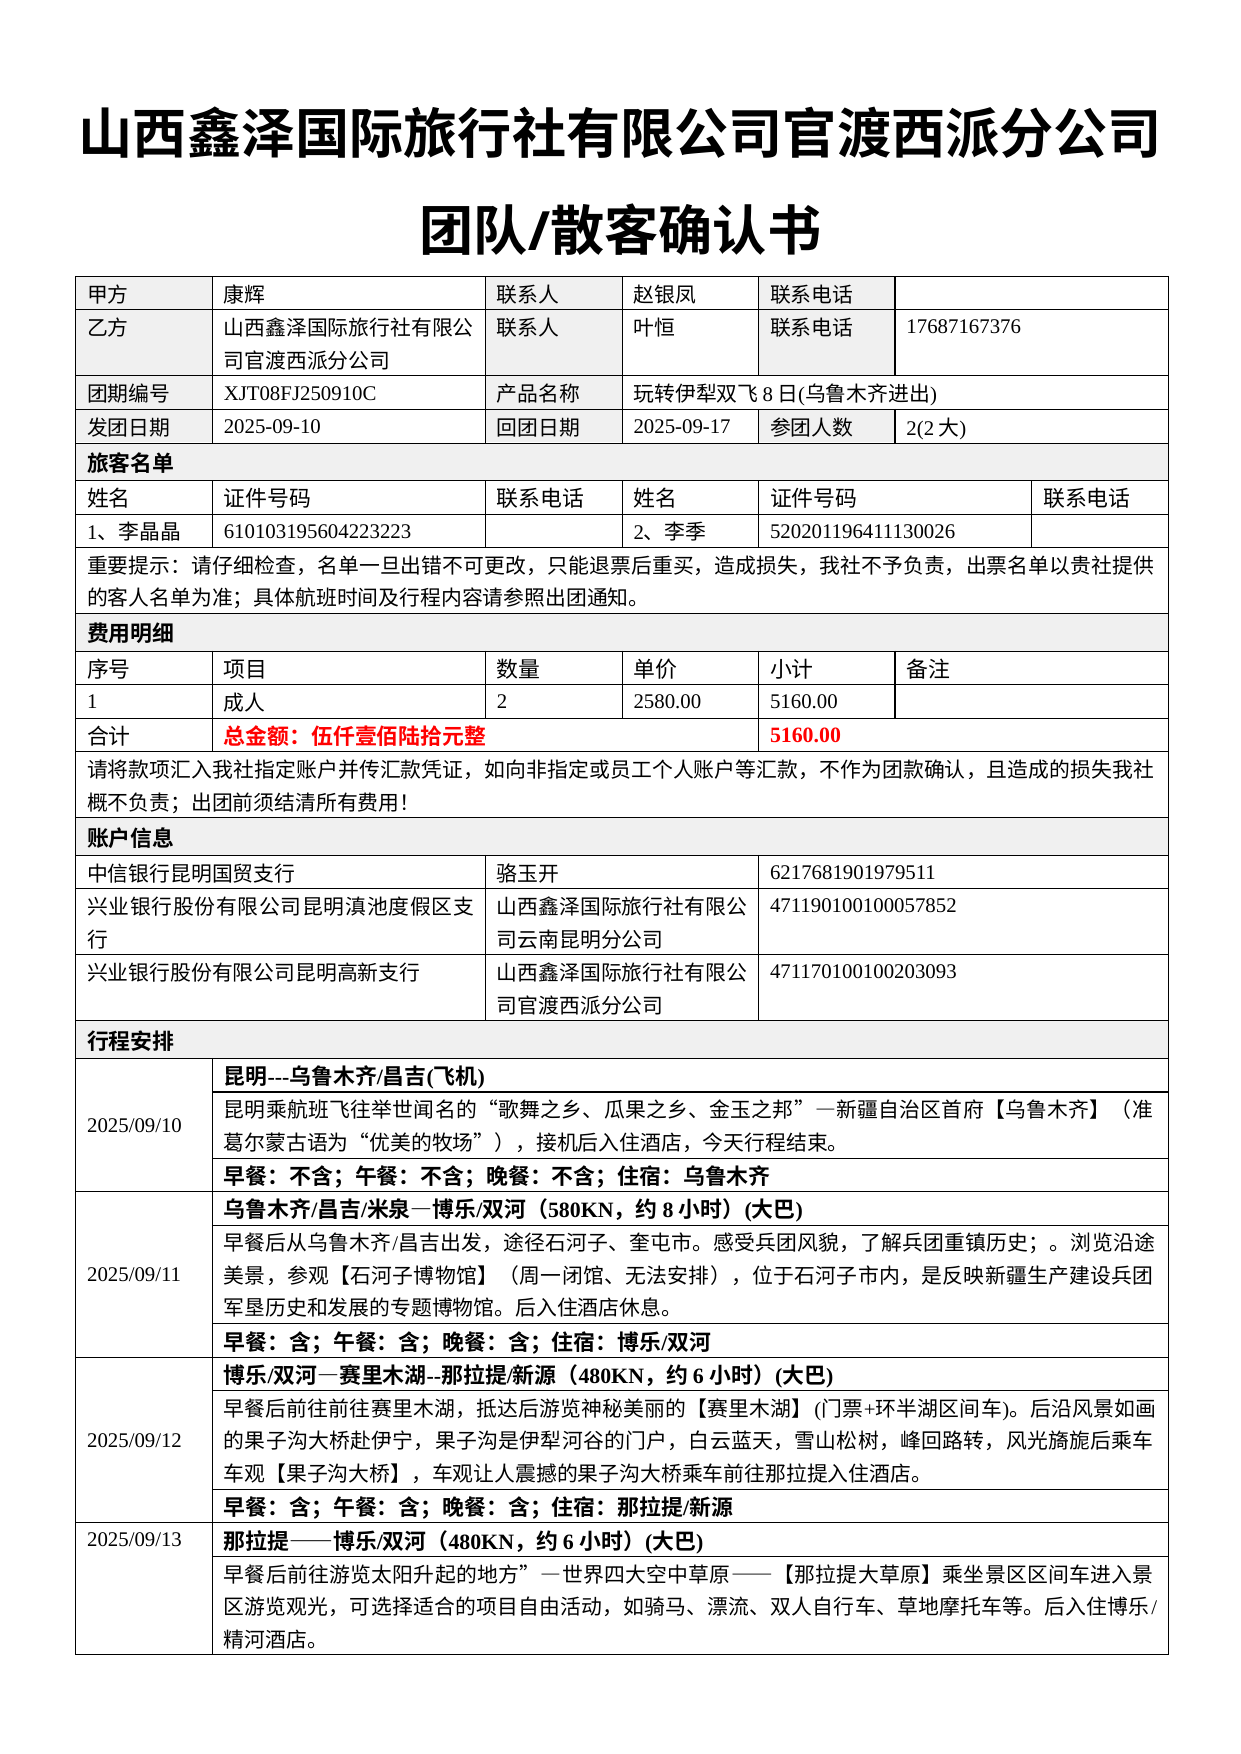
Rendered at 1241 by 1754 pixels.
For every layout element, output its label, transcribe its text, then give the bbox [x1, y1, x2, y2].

table_cell 2025/09/11 [76, 1192, 212, 1357]
table_cell 早餐后前往前往赛里木湖，抵达后游览神秘美丽的【赛里木湖】(门票+环半湖区间车)。后沿风景如画的果子沟大桥赴伊宁，果子沟是伊犁河谷的门户，白云蓝天，雪山松树，峰回路转，风光旖旎后乘车车观【果子沟大桥】，车观让人震撼的果子沟大桥乘车前往那拉提入住酒店。 [213, 1391, 1168, 1489]
table_cell 中信银行昆明国贸支行 [76, 856, 485, 888]
table_cell 471190100100057852 [759, 889, 1168, 954]
table_cell 成人 [213, 685, 485, 718]
table_cell 昆明---乌鲁木齐/昌吉(飞机) [213, 1059, 1168, 1091]
table_cell 备注 [896, 652, 1168, 684]
table_cell [896, 685, 1168, 718]
table_header 联系人 [486, 277, 622, 309]
table_cell 2025-09-17 [623, 410, 758, 442]
table_cell 项目 [213, 652, 485, 684]
table_cell 请将款项汇入我社指定账户并传汇款凭证，如向非指定或员工个人账户等汇款，不作为团款确认，且造成的损失我社概不负责；出团前须结清所有费用！ [76, 752, 1168, 817]
table_header 赵银凤 [623, 277, 758, 309]
table_cell 2(2大) [896, 410, 1168, 442]
table_cell 610103195604223223 [213, 515, 485, 547]
table_cell 小计 [759, 652, 894, 684]
table_cell 5160.00 [759, 685, 894, 718]
table_cell 重要提示：请仔细检查，名单一旦出错不可更改，只能退票后重买，造成损失，我社不予负责，出票名单以贵社提供的客人名单为准；具体航班时间及行程内容请参照出团通知。 [76, 548, 1168, 613]
table_cell 2025/09/10 [76, 1059, 212, 1191]
table_cell 博乐/双河—赛里木湖--那拉提/新源（480KN，约 6 小时）(大巴) [213, 1358, 1168, 1390]
table_cell 回团日期 [486, 410, 622, 442]
table_cell 山西鑫泽国际旅行社有限公司云南昆明分公司 [486, 889, 758, 954]
table_cell 参团人数 [759, 410, 894, 442]
table_cell 471170100100203093 [759, 955, 1168, 1020]
table_cell 乌鲁木齐/昌吉/米泉—博乐/双河（580KN，约 8 小时）(大巴) [213, 1192, 1168, 1224]
table_cell 5160.00 [759, 719, 1168, 751]
table_cell 早餐：不含；午餐：不含；晚餐：不含；住宿：乌鲁木齐 [213, 1159, 1168, 1191]
table_cell 2、李季 [623, 515, 758, 547]
table_cell 产品名称 [486, 376, 622, 409]
table_cell 山西鑫泽国际旅行社有限公司官渡西派分公司 [486, 955, 758, 1020]
table_header 联系电话 [759, 277, 894, 309]
table_cell 单价 [623, 652, 758, 684]
table_cell 6217681901979511 [759, 856, 1168, 888]
table_cell 联系电话 [759, 310, 894, 375]
table_cell 520201196411130026 [759, 515, 1031, 547]
table_cell 姓名 [76, 481, 212, 513]
table_cell 早餐后前往游览太阳升起的地方”—世界四大空中草原——【那拉提大草原】乘坐景区区间车进入景区游览观光，可选择适合的项目自由活动，如骑马、漂流、双人自行车、草地摩托车等。后入住博乐/精河酒店。 [213, 1557, 1168, 1654]
table_cell 证件号码 [759, 481, 1031, 513]
table_cell 那拉提——博乐/双河（480KN，约 6 小时）(大巴) [213, 1523, 1168, 1556]
table_cell 2025/09/12 [76, 1358, 212, 1522]
table_cell 联系人 [486, 310, 622, 375]
table_cell 2580.00 [623, 685, 758, 718]
table_cell 旅客名单 [76, 444, 1168, 480]
table_cell 早餐后从乌鲁木齐/昌吉出发，途径石河子、奎屯市。感受兵团风貌，了解兵团重镇历史；。浏览沿途美景，参观【石河子博物馆】（周一闭馆、无法安排），位于石河子市内，是反映新疆生产建设兵团军垦历史和发展的专题博物馆。后入住酒店休息。 [213, 1226, 1168, 1323]
table_cell 2025/09/13 [76, 1523, 212, 1654]
table_cell 数量 [486, 652, 622, 684]
table_cell 昆明乘航班飞往举世闻名的“歌舞之乡、瓜果之乡、金玉之邦”—新疆自治区首府【乌鲁木齐】（准葛尔蒙古语为“优美的牧场”），接机后入住酒店，今天行程结束。 [213, 1093, 1168, 1157]
table_cell 早餐：含；午餐：含；晚餐：含；住宿：那拉提/新源 [213, 1490, 1168, 1522]
table_cell [1032, 515, 1168, 547]
table_cell 联系电话 [486, 481, 622, 513]
table_cell 乙方 [76, 310, 212, 375]
table_cell 山西鑫泽国际旅行社有限公司官渡西派分公司 [213, 310, 485, 375]
table_cell 1 [76, 685, 212, 718]
table_cell 骆玉开 [486, 856, 758, 888]
table_cell 账户信息 [76, 818, 1168, 855]
table_cell 费用明细 [76, 614, 1168, 651]
table_cell 2025-09-10 [213, 410, 485, 442]
table_cell XJT08FJ250910C [213, 376, 485, 409]
table_cell 合计 [76, 719, 212, 751]
table_cell 发团日期 [76, 410, 212, 442]
table_cell 兴业银行股份有限公司昆明高新支行 [76, 955, 485, 1020]
table_cell 2 [486, 685, 622, 718]
table_cell 行程安排 [76, 1021, 1168, 1058]
table_cell 早餐：含；午餐：含；晚餐：含；住宿：博乐/双河 [213, 1324, 1168, 1357]
text 山西鑫泽国际旅行社有限公司官渡西派分公司团队/散客确认书 [75, 81, 1165, 276]
table_header 康辉 [213, 277, 485, 309]
table_cell 玩转伊犁双飞8日(乌鲁木齐进出) [623, 376, 1168, 409]
table_cell 叶恒 [623, 310, 758, 375]
table_cell 联系电话 [1032, 481, 1168, 513]
table_cell 证件号码 [213, 481, 485, 513]
table_cell 姓名 [623, 481, 758, 513]
table_cell 总金额：伍仟壹佰陆拾元整 [213, 719, 758, 751]
table_header 甲方 [76, 277, 212, 309]
table_cell 17687167376 [896, 310, 1168, 375]
table_cell 序号 [76, 652, 212, 684]
table_cell [486, 515, 622, 547]
table_cell 团期编号 [76, 376, 212, 409]
table_cell 1、李晶晶 [76, 515, 212, 547]
table_header [896, 277, 1168, 309]
table_cell 兴业银行股份有限公司昆明滇池度假区支行 [76, 889, 485, 954]
